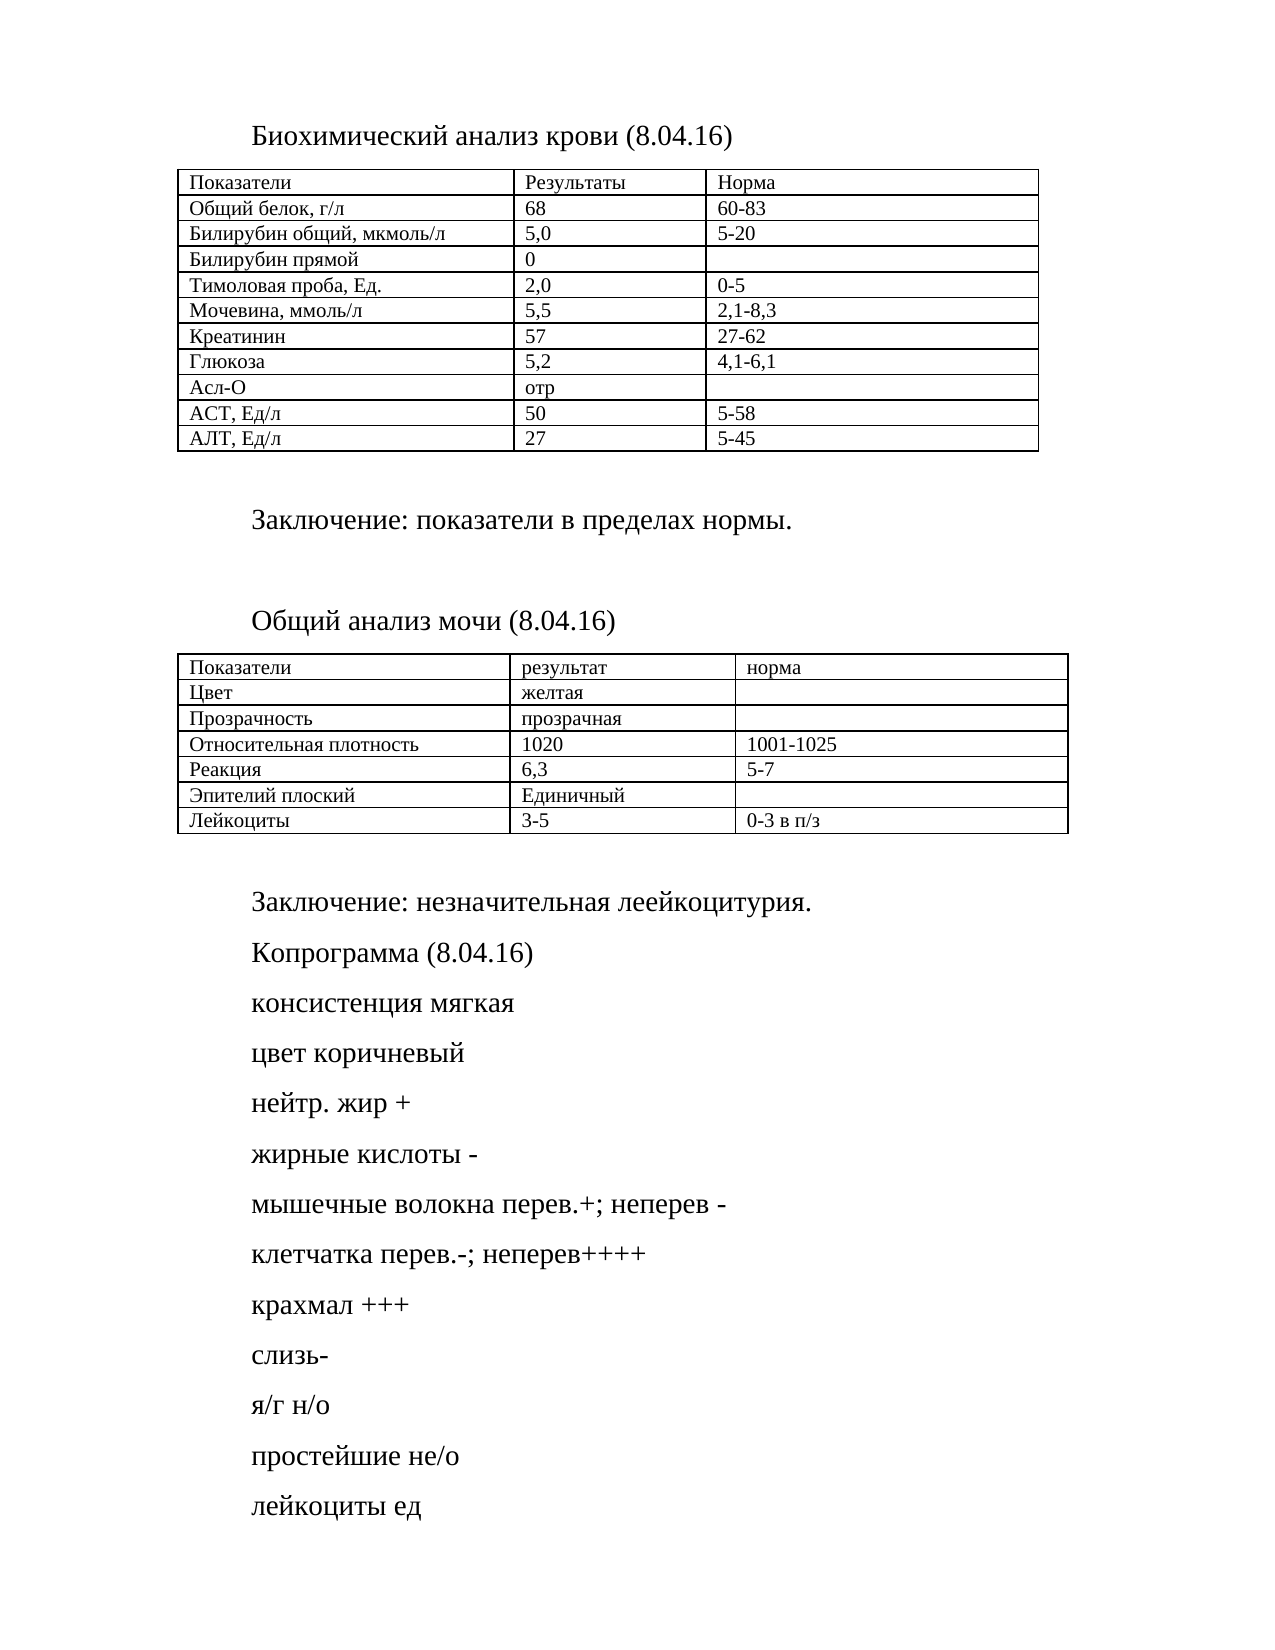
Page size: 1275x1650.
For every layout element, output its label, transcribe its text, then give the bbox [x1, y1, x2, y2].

table_cell 1001-1025 [736, 732, 1067, 756]
table_cell [736, 680, 1067, 704]
table_cell 50 [515, 401, 705, 425]
table_cell Относительная плотность [179, 732, 509, 756]
table_cell 6,3 [511, 757, 735, 781]
table_cell 5,2 [515, 350, 705, 373]
text слизь- [177, 1337, 1186, 1371]
text Заключение: незначительная леейкоцитурия. [177, 884, 1186, 918]
table_header Показатели [179, 655, 509, 679]
text мышечные волокна перев.+; неперев - [177, 1186, 1186, 1220]
table_cell 4,1-6,1 [707, 350, 1038, 373]
table_cell 57 [515, 324, 705, 348]
table_header Результаты [515, 170, 705, 194]
text Заключение: показатели в пределах нормы. [177, 502, 1186, 536]
table_cell 0 [515, 247, 705, 271]
table_cell 27-62 [707, 324, 1038, 348]
table_cell 5-45 [707, 426, 1038, 450]
table_cell 5-20 [707, 221, 1038, 245]
table_cell Глюкоза [179, 350, 513, 373]
table_cell желтая [511, 680, 735, 704]
table_cell 5-7 [736, 757, 1067, 781]
table_header Норма [707, 170, 1038, 194]
table_cell 3-5 [511, 808, 735, 832]
table_cell отр [515, 375, 705, 399]
table_cell 0-5 [707, 273, 1038, 297]
table_cell 1020 [511, 732, 735, 756]
table_cell [707, 247, 1038, 271]
text лейкоциты ед [177, 1488, 1186, 1522]
table_header Показатели [179, 170, 513, 194]
text я/г н/о [177, 1387, 1186, 1421]
table_cell АСТ, Ед/л [179, 401, 513, 425]
text нейтр. жир + [177, 1086, 1186, 1119]
table_cell Асл-О [179, 375, 513, 399]
table_cell Мочевина, ммоль/л [179, 298, 513, 322]
text Биохимический анализ крови (8.04.16) [177, 118, 1186, 152]
table_cell 2,1-8,3 [707, 298, 1038, 322]
table_cell [707, 375, 1038, 399]
table_cell 68 [515, 196, 705, 220]
table_cell АЛТ, Ед/л [179, 426, 513, 450]
table_cell 5,0 [515, 221, 705, 245]
table_cell 5-58 [707, 401, 1038, 425]
table_header результат [511, 655, 735, 679]
table_cell Единичный [511, 783, 735, 807]
text Общий анализ мочи (8.04.16) [177, 603, 1186, 636]
table_cell 60-83 [707, 196, 1038, 220]
table_header норма [736, 655, 1067, 679]
table_cell Тимоловая проба, Ед. [179, 273, 513, 297]
table_cell Билирубин прямой [179, 247, 513, 271]
table_cell Эпителий плоский [179, 783, 509, 807]
table_cell Реакция [179, 757, 509, 781]
text крахмал +++ [177, 1287, 1186, 1320]
table_cell Общий белок, г/л [179, 196, 513, 220]
table_cell Креатинин [179, 324, 513, 348]
text клетчатка перев.-; неперев++++ [177, 1237, 1186, 1270]
text Копрограмма (8.04.16) [177, 935, 1186, 968]
table_cell [736, 706, 1067, 730]
table_cell 27 [515, 426, 705, 450]
table_cell 2,0 [515, 273, 705, 297]
table_cell Цвет [179, 680, 509, 704]
table_cell 5,5 [515, 298, 705, 322]
table_cell 0-3 в п/з [736, 808, 1067, 832]
text цвет коричневый [177, 1035, 1186, 1069]
table_cell [736, 783, 1067, 807]
table_cell Лейкоциты [179, 808, 509, 832]
table_cell прозрачная [511, 706, 735, 730]
table_cell Билирубин общий, мкмоль/л [179, 221, 513, 245]
table_cell Прозрачность [179, 706, 509, 730]
text простейшие не/о [177, 1438, 1186, 1471]
text консистенция мягкая [177, 985, 1186, 1018]
text жирные кислоты - [177, 1136, 1186, 1169]
